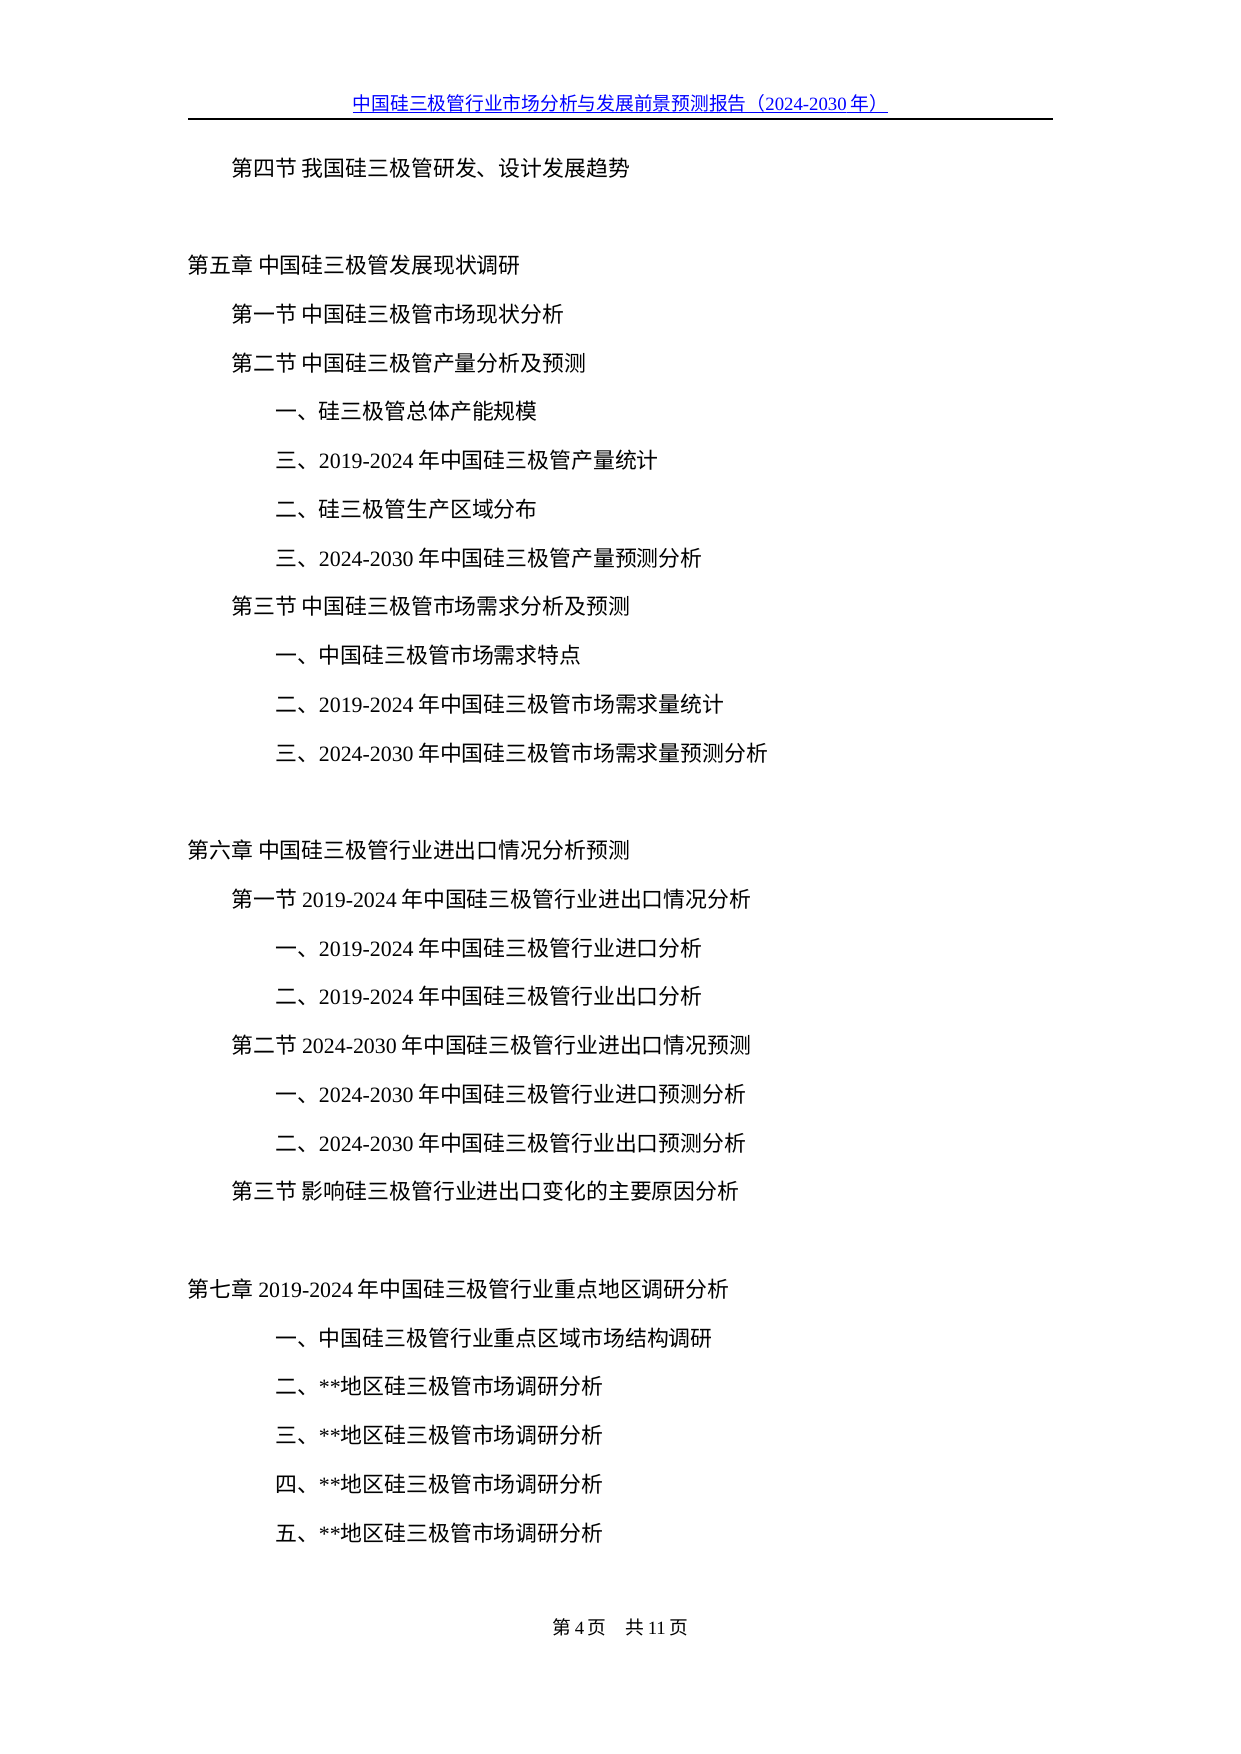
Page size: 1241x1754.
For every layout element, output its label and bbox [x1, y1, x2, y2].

text [187, 150, 1053, 1548]
